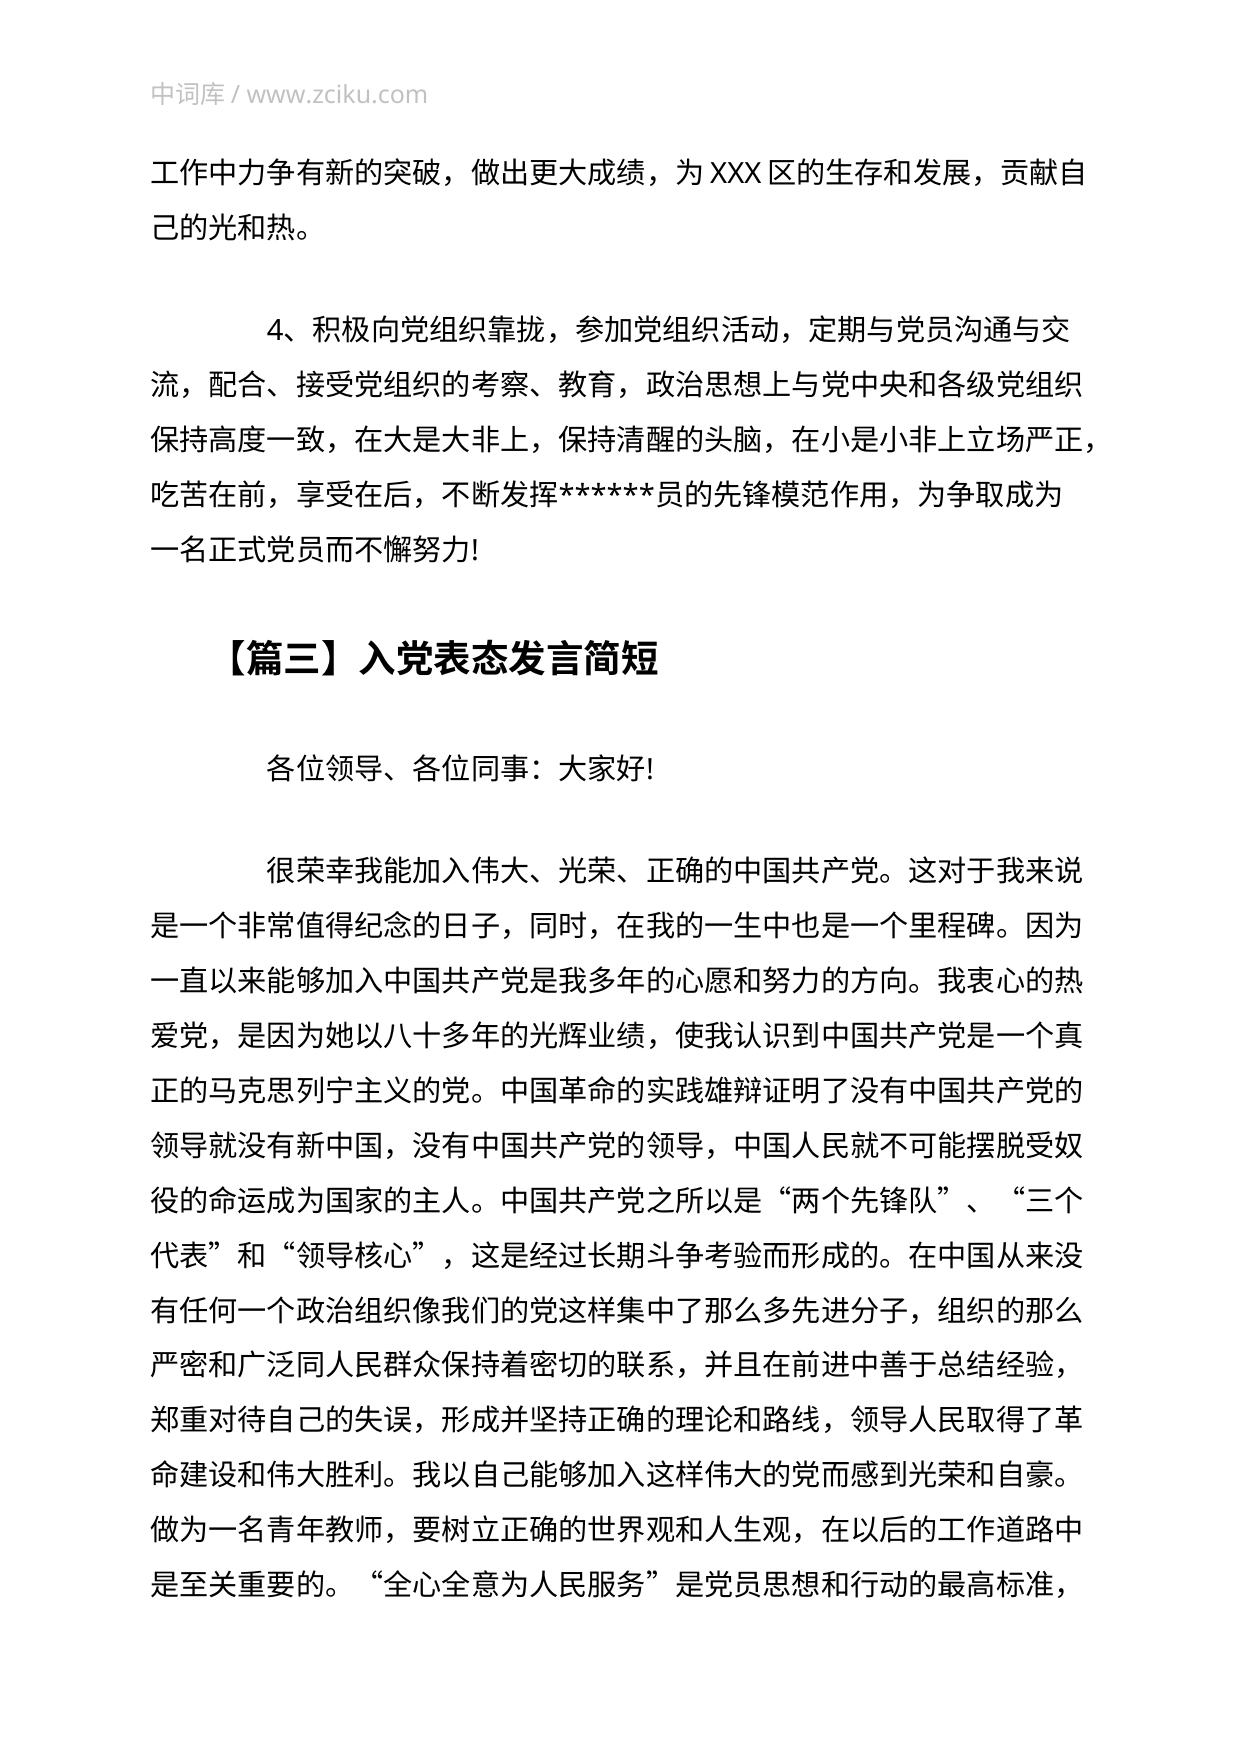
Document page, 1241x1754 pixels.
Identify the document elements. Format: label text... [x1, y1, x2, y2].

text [150, 848, 1090, 1604]
text 各位领导、各位同事：大家好! [150, 746, 1090, 788]
text 【篇三】入党表态发言简短 [150, 628, 1090, 683]
text 4、积极向党组织靠拢，参加党组织活动，定期与党员沟通与交流，配合、接受党组织的考察、教育，政治思想上与党中央和各级党组织保持高度一致，在大是大非上，保持清醒的头脑，在小是小非上立场严正，吃苦在前，享受在后，不断发挥******员的先锋模范作用，为争取成为一名正式党员而不懈努力! [150, 307, 1090, 569]
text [150, 150, 1090, 247]
